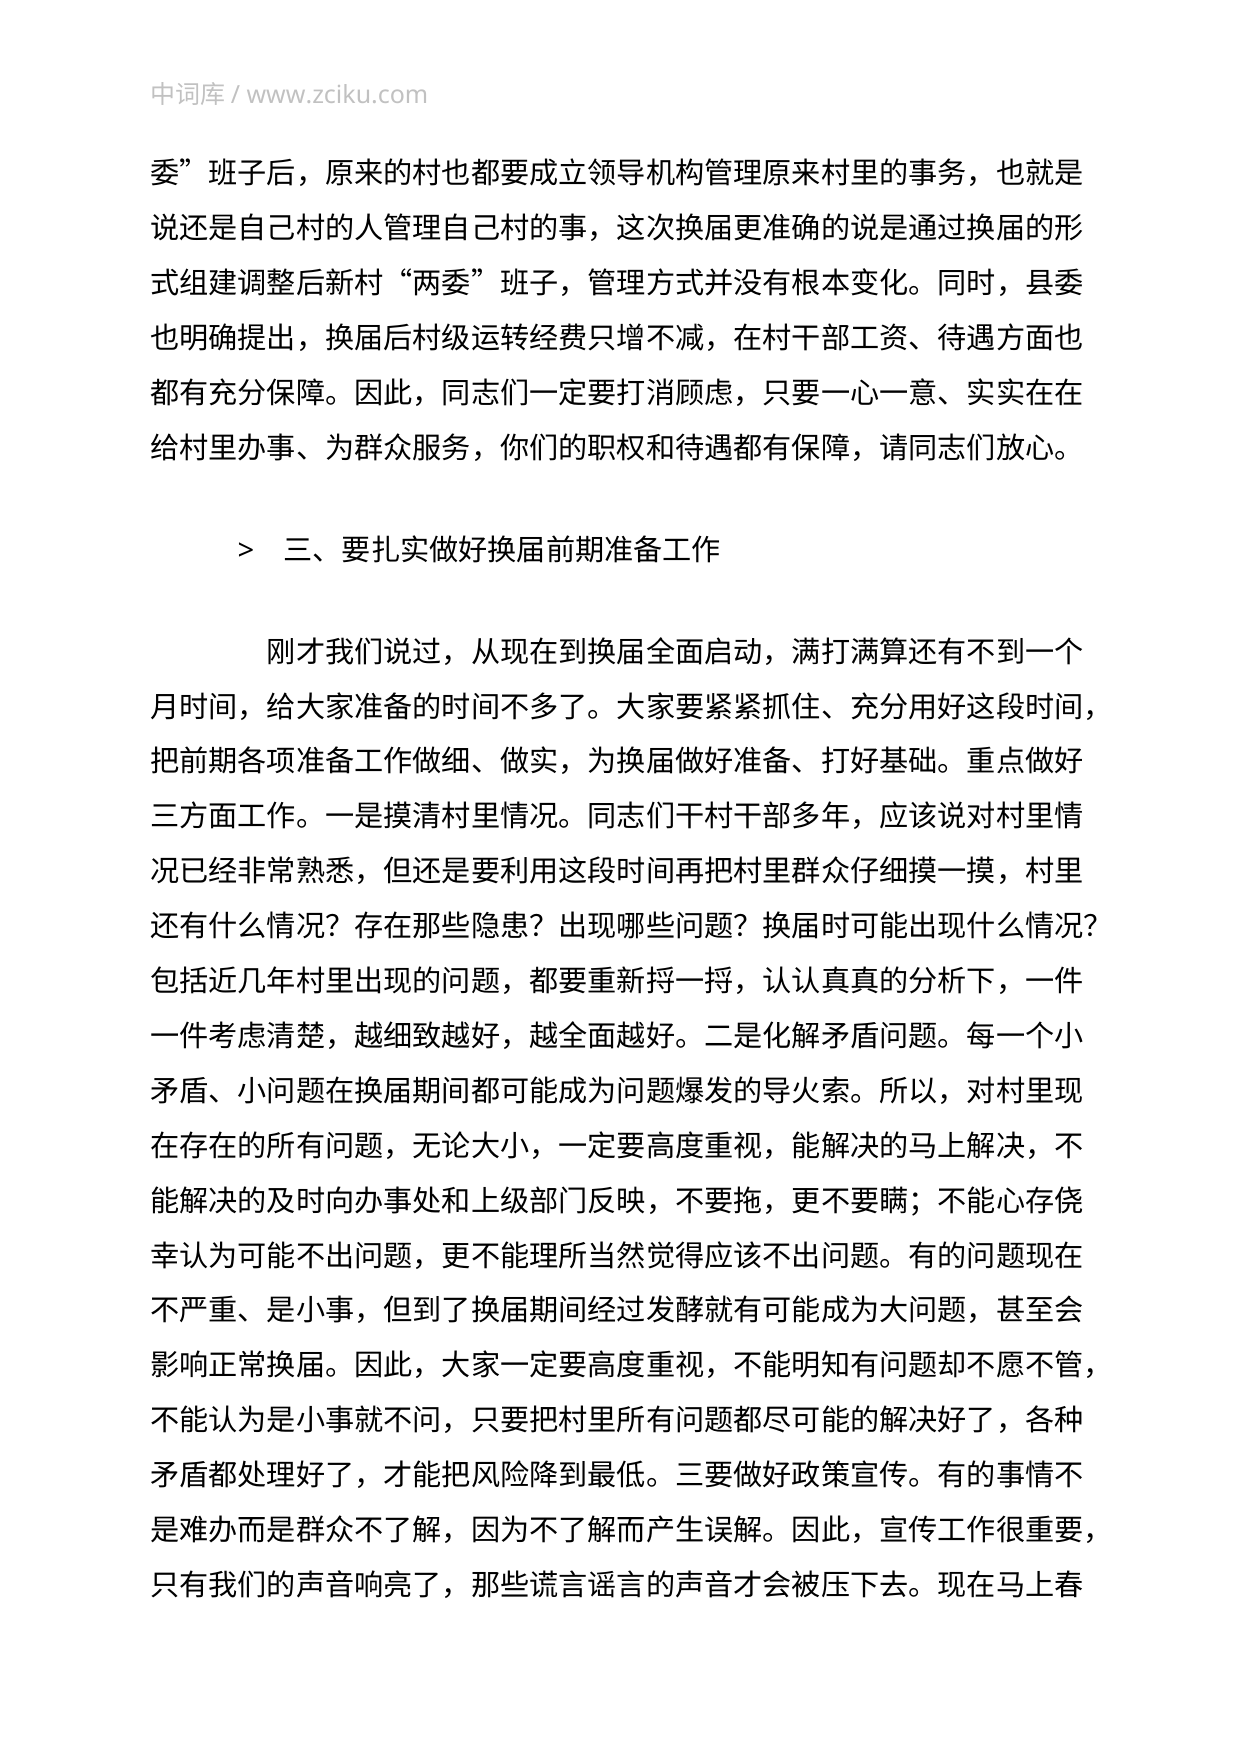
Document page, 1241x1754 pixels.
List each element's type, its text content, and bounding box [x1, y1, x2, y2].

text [150, 150, 1090, 467]
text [150, 628, 1090, 1604]
text > 三、要扎实做好换届前期准备工作 [150, 526, 1090, 569]
